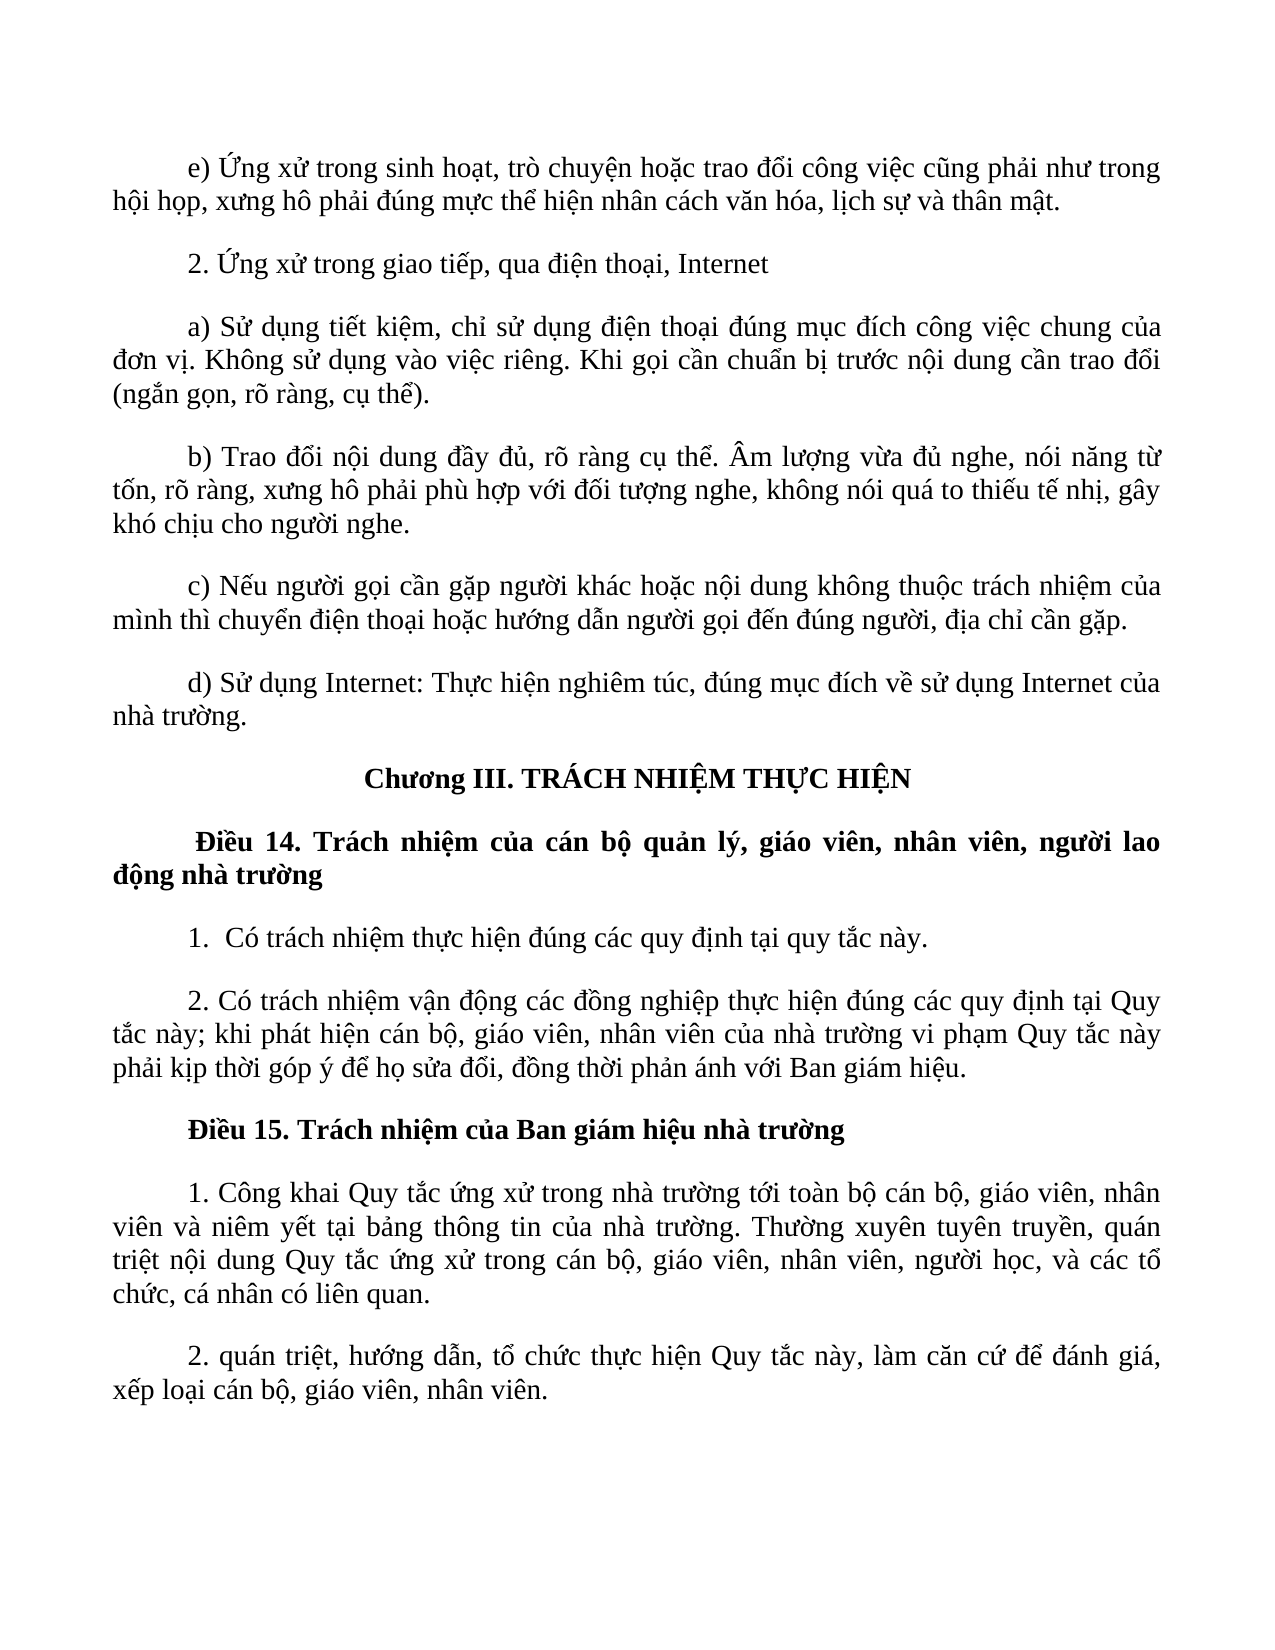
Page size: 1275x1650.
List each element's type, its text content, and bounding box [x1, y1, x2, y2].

text Điều 15. Trách nhiệm của Ban giám hiệu nhà trường [112, 1112, 1162, 1146]
text 2. quán triệt, hướng dẫn, tổ chức thực hiện Quy tắc này, làm căn cứ để đánh giá, xếp loại cán bộ, giáo viên, nhân viên. [112, 1338, 1162, 1406]
text 2. Có trách nhiệm vận động các đồng nghiệp thực hiện đúng các quy định tại Quy tắc này; khi phát hiện cán bộ, giáo viên, nhân viên của nhà trường vi phạm Quy tắc này phải kịp thời góp ý để họ sửa đổi, đồng thời phản ánh với Ban giám hiệu. [112, 983, 1162, 1083]
text e) Ứng xử trong sinh hoạt, trò chuyện hoặc trao đổi công việc cũng phải như trong hội họp, xưng hô phải đúng mực thể hiện nhân cách văn hóa, lịch sự và thân mật. [112, 150, 1162, 217]
text Chương III. TRÁCH NHIỆM THỰC HIỆN [112, 761, 1162, 794]
text 2. Ứng xử trong giao tiếp, qua điện thoại, Internet [112, 246, 1162, 280]
text c) Nếu người gọi cần gặp người khác hoặc nội dung không thuộc trách nhiệm của mình thì chuyển điện thoại hoặc hướng dẫn người gọi đến đúng người, địa chỉ cần gặp. [112, 568, 1162, 636]
text a) Sử dụng tiết kiệm, chỉ sử dụng điện thoại đúng mục đích công việc chung của đơn vị. Không sử dụng vào việc riêng. Khi gọi cần chuẩn bị trước nội dung cần trao đổi (ngắn gọn, rõ ràng, cụ thể). [112, 309, 1162, 409]
text d) Sử dụng Internet: Thực hiện nghiêm túc, đúng mục đích về sử dụng Internet của nhà trường. [112, 665, 1162, 732]
text Điều 14. Trách nhiệm của cán bộ quản lý, giáo viên, nhân viên, người lao động nhà trường [112, 824, 1162, 891]
list Có trách nhiệm thực hiện đúng các quy định tại quy tắc này. [187, 920, 1162, 953]
text 1. Công khai Quy tắc ứng xử trong nhà trường tới toàn bộ cán bộ, giáo viên, nhân viên và niêm yết tại bảng thông tin của nhà trường. Thường xuyên tuyên truyền, quán triệt nội dung Quy tắc ứng xử trong cán bộ, giáo viên, nhân viên, người học, và các tổ chức, cá nhân có liên quan. [112, 1175, 1162, 1309]
text b) Trao đổi nội dung đầy đủ, rõ ràng cụ thể. Âm lượng vừa đủ nghe, nói năng từ tốn, rõ ràng, xưng hô phải phù hợp với đối tượng nghe, không nói quá to thiếu tế nhị, gây khó chịu cho người nghe. [112, 439, 1162, 539]
